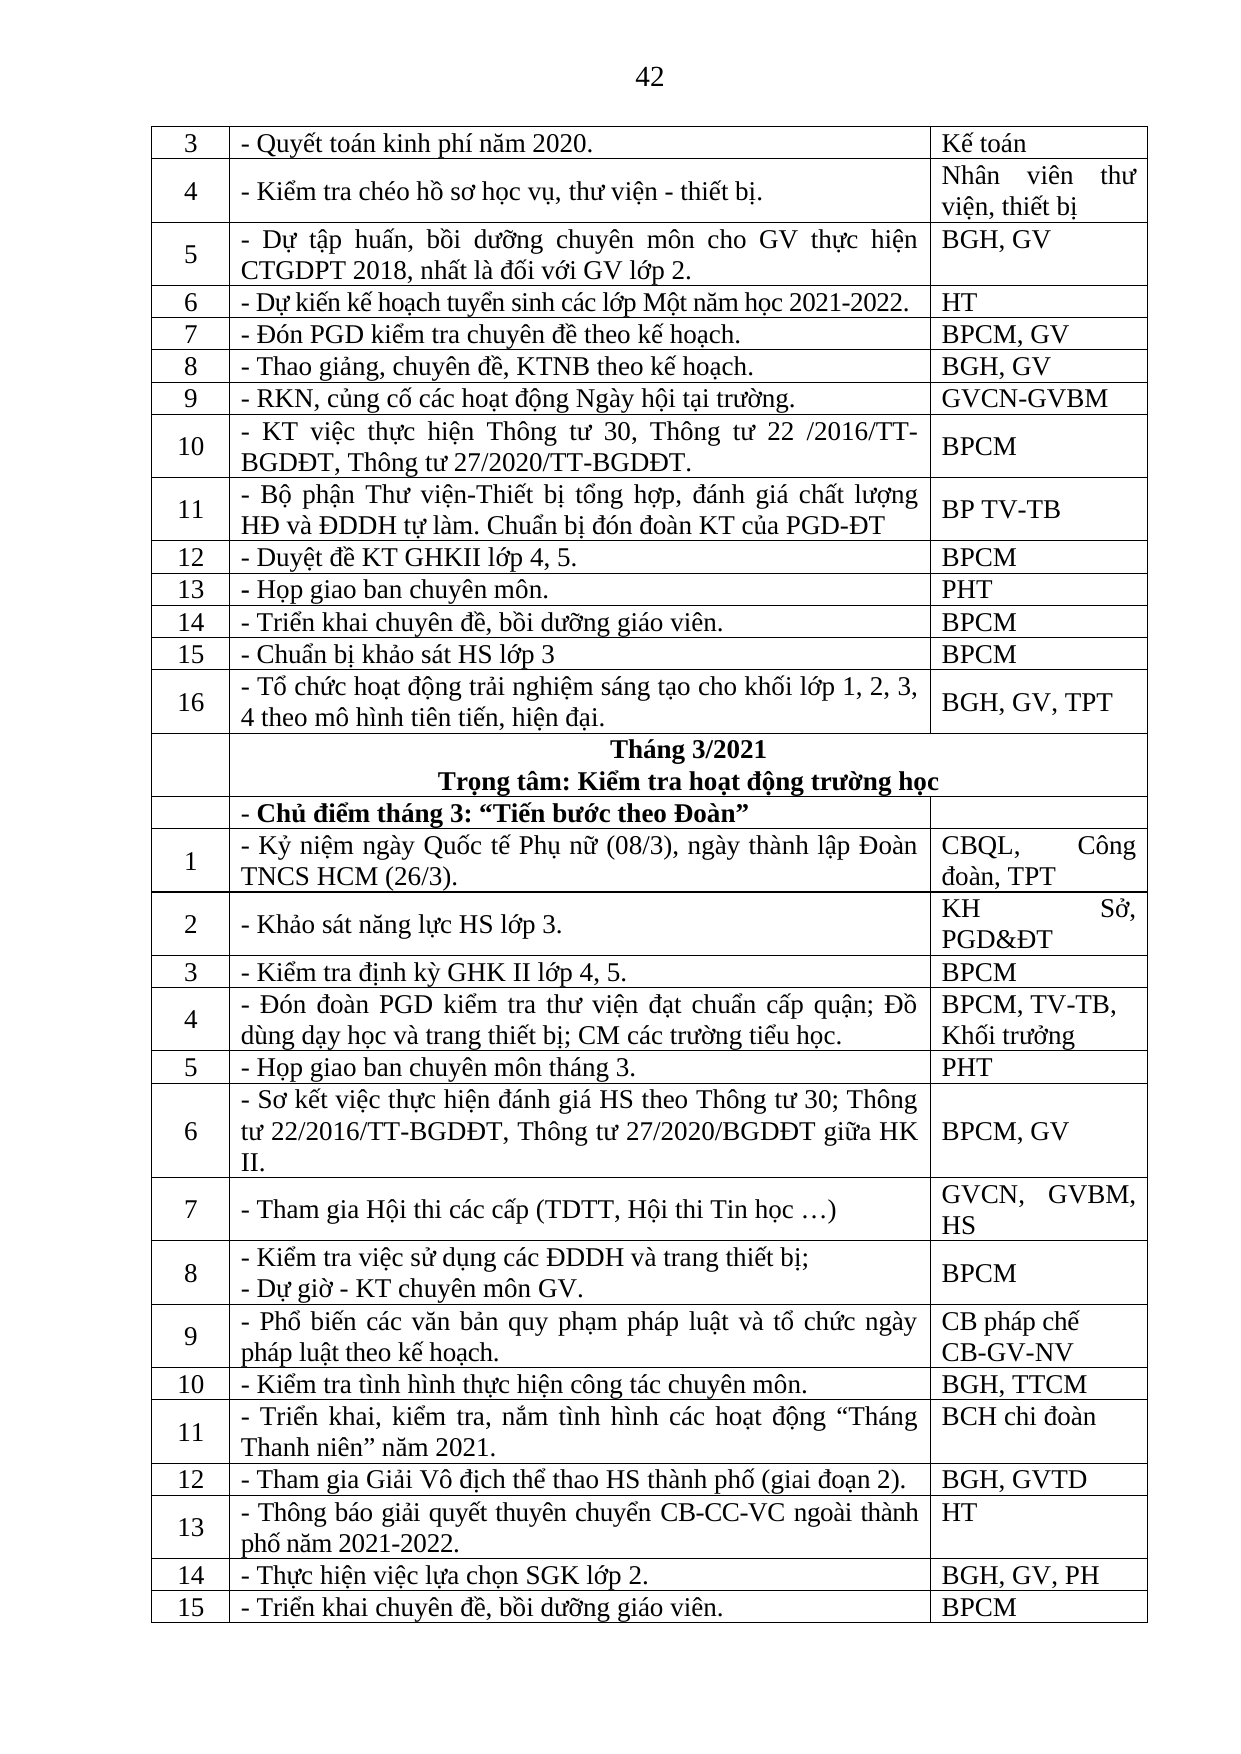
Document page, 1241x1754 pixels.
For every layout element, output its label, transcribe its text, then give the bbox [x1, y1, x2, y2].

table_cell - Quyết toán kinh phí năm 2020. [230, 127, 930, 158]
table_cell Kế toán [931, 127, 1147, 158]
table_cell 3 [152, 127, 229, 158]
table_cell CBQL, Công đoàn, TPT [931, 829, 1147, 891]
table_cell - Họp giao ban chuyên môn. [230, 574, 930, 605]
table_cell [152, 734, 229, 796]
table_cell - Chủ điểm tháng 3: “Tiến bước theo Đoàn” [230, 797, 930, 828]
table_cell - Triển khai chuyên đề, bồi dưỡng giáo viên. [230, 1591, 930, 1622]
table_cell GVCN-GVBM [931, 383, 1147, 414]
table_cell - KT việc thực hiện Thông tư 30, Thông tư 22 /2016/TT-BGDĐT, Thông tư 27/2020/TT-BGDĐT. [230, 415, 930, 477]
table_cell - Triển khai, kiểm tra, nắm tình hình các hoạt động “Tháng Thanh niên” năm 2021. [230, 1400, 930, 1462]
table_cell 5 [152, 223, 229, 285]
table_cell 11 [152, 1400, 229, 1462]
table_cell - Họp giao ban chuyên môn tháng 3. [230, 1051, 930, 1082]
table_cell - Phổ biến các văn bản quy phạm pháp luật và tổ chức ngày pháp luật theo kế hoạch. [230, 1305, 930, 1367]
table_cell 7 [152, 1178, 229, 1240]
table_cell - Kỷ niệm ngày Quốc tế Phụ nữ (08/3), ngày thành lập Đoàn TNCS HCM (26/3). [230, 829, 930, 891]
table_cell 4 [152, 159, 229, 222]
table_cell - Thông báo giải quyết thuyên chuyển CB-CC-VC ngoài thành phố năm 2021-2022. [230, 1496, 930, 1558]
table_cell 5 [152, 1051, 229, 1082]
table_cell - Dự kiến kế hoạch tuyển sinh các lớp Một năm học 2021-2022. [230, 286, 930, 317]
table_cell BGH, GV [931, 350, 1147, 382]
table_cell Tháng 3/2021 Trọng tâm: Kiểm tra hoạt động trường học [230, 734, 1147, 796]
table_cell BPCM [931, 415, 1147, 477]
table_cell BPCM [931, 638, 1147, 669]
table_cell 14 [152, 606, 229, 637]
table_cell 9 [152, 383, 229, 414]
table_cell - Triển khai chuyên đề, bồi dưỡng giáo viên. [230, 606, 930, 637]
table_cell [931, 797, 1147, 828]
table_cell 8 [152, 350, 229, 382]
table_cell - Thao giảng, chuyên đề, KTNB theo kế hoạch. [230, 350, 930, 382]
table_cell GVCN, GVBM, HS [931, 1178, 1147, 1240]
table_cell 15 [152, 1591, 229, 1622]
table_cell - Duyệt đề KT GHKII lớp 4, 5. [230, 541, 930, 573]
table_cell BPCM, GV [931, 1084, 1147, 1177]
table_cell - Tham gia Giải Vô địch thể thao HS thành phố (giai đoạn 2). [230, 1464, 930, 1494]
table_cell HT [931, 286, 1147, 317]
table_cell - Dự tập huấn, bồi dưỡng chuyên môn cho GV thực hiện CTGDPT 2018, nhất là đối với GV lớp 2. [230, 223, 930, 285]
table_cell 13 [152, 1496, 229, 1558]
table_cell - Kiểm tra định kỳ GHK II lớp 4, 5. [230, 956, 930, 987]
table_cell 9 [152, 1305, 229, 1367]
table_cell - Kiểm tra việc sử dụng các ĐDDH và trang thiết bị; - Dự giờ - KT chuyên môn GV. [230, 1241, 930, 1303]
table_cell 13 [152, 574, 229, 605]
table_cell BPCM [931, 606, 1147, 637]
table_cell 16 [152, 670, 229, 732]
table_cell - Kiểm tra tình hình thực hiện công tác chuyên môn. [230, 1368, 930, 1399]
table_cell 15 [152, 638, 229, 669]
table_cell 4 [152, 988, 229, 1050]
table_cell BGH, GV [931, 223, 1147, 285]
table_cell BGH, GV, TPT [931, 670, 1147, 732]
table_cell - Chuẩn bị khảo sát HS lớp 3 [230, 638, 930, 669]
table_cell 12 [152, 1464, 229, 1494]
table_cell - Khảo sát năng lực HS lớp 3. [230, 893, 930, 955]
table_cell - Bộ phận Thư viện-Thiết bị tổng hợp, đánh giá chất lượng HĐ và ĐDDH tự làm. Chuẩn bị đón đoàn KT của PGD-ĐT [230, 478, 930, 540]
table_cell PHT [931, 1051, 1147, 1082]
table_cell Nhân viên thư viện, thiết bị [931, 159, 1147, 222]
table_cell - Tham gia Hội thi các cấp (TDTT, Hội thi Tin học …) [230, 1178, 930, 1240]
table_cell 10 [152, 415, 229, 477]
table_cell 11 [152, 478, 229, 540]
table_cell - Tổ chức hoạt động trải nghiệm sáng tạo cho khối lớp 1, 2, 3, 4 theo mô hình tiên tiến, hiện đại. [230, 670, 930, 732]
table_cell 6 [152, 286, 229, 317]
table_cell BPCM, GV [931, 318, 1147, 349]
table_cell BPCM, TV-TB, Khối trưởng [931, 988, 1147, 1050]
table_cell 8 [152, 1241, 229, 1303]
table_cell 6 [152, 1084, 229, 1177]
table_cell - RKN, củng cố các hoạt động Ngày hội tại trường. [230, 383, 930, 414]
table_cell BCH chi đoàn [931, 1400, 1147, 1462]
table_cell - Đón đoàn PGD kiểm tra thư viện đạt chuẩn cấp quận; Đồ dùng dạy học và trang thiết bị; CM các trường tiểu học. [230, 988, 930, 1050]
table_cell CB pháp chế CB-GV-NV [931, 1305, 1147, 1367]
table_cell 3 [152, 956, 229, 987]
table_cell BPCM [931, 956, 1147, 987]
table_cell 10 [152, 1368, 229, 1399]
table_cell - Kiểm tra chéo hồ sơ học vụ, thư viện - thiết bị. [230, 159, 930, 222]
table_cell 1 [152, 829, 229, 891]
table_cell 7 [152, 318, 229, 349]
table_cell [152, 797, 229, 828]
table_cell BGH, GV, PH [931, 1559, 1147, 1590]
table_cell BGH, GVTD [931, 1464, 1147, 1494]
table_cell 14 [152, 1559, 229, 1590]
table_cell BPCM [931, 1591, 1147, 1622]
table_cell - Đón PGD kiểm tra chuyên đề theo kế hoạch. [230, 318, 930, 349]
table_cell BGH, TTCM [931, 1368, 1147, 1399]
table_cell BP TV-TB [931, 478, 1147, 540]
table_cell PHT [931, 574, 1147, 605]
table_cell HT [931, 1496, 1147, 1558]
table_cell 2 [152, 893, 229, 955]
table_cell - Thực hiện việc lựa chọn SGK lớp 2. [230, 1559, 930, 1590]
table_cell KH Sở, PGD&ĐT [931, 893, 1147, 955]
table_cell BPCM [931, 541, 1147, 573]
table_cell 12 [152, 541, 229, 573]
table_cell BPCM [931, 1241, 1147, 1303]
table_cell - Sơ kết việc thực hiện đánh giá HS theo Thông tư 30; Thông tư 22/2016/TT-BGDĐT, Thông tư 27/2020/BGDĐT giữa HK II. [230, 1084, 930, 1177]
